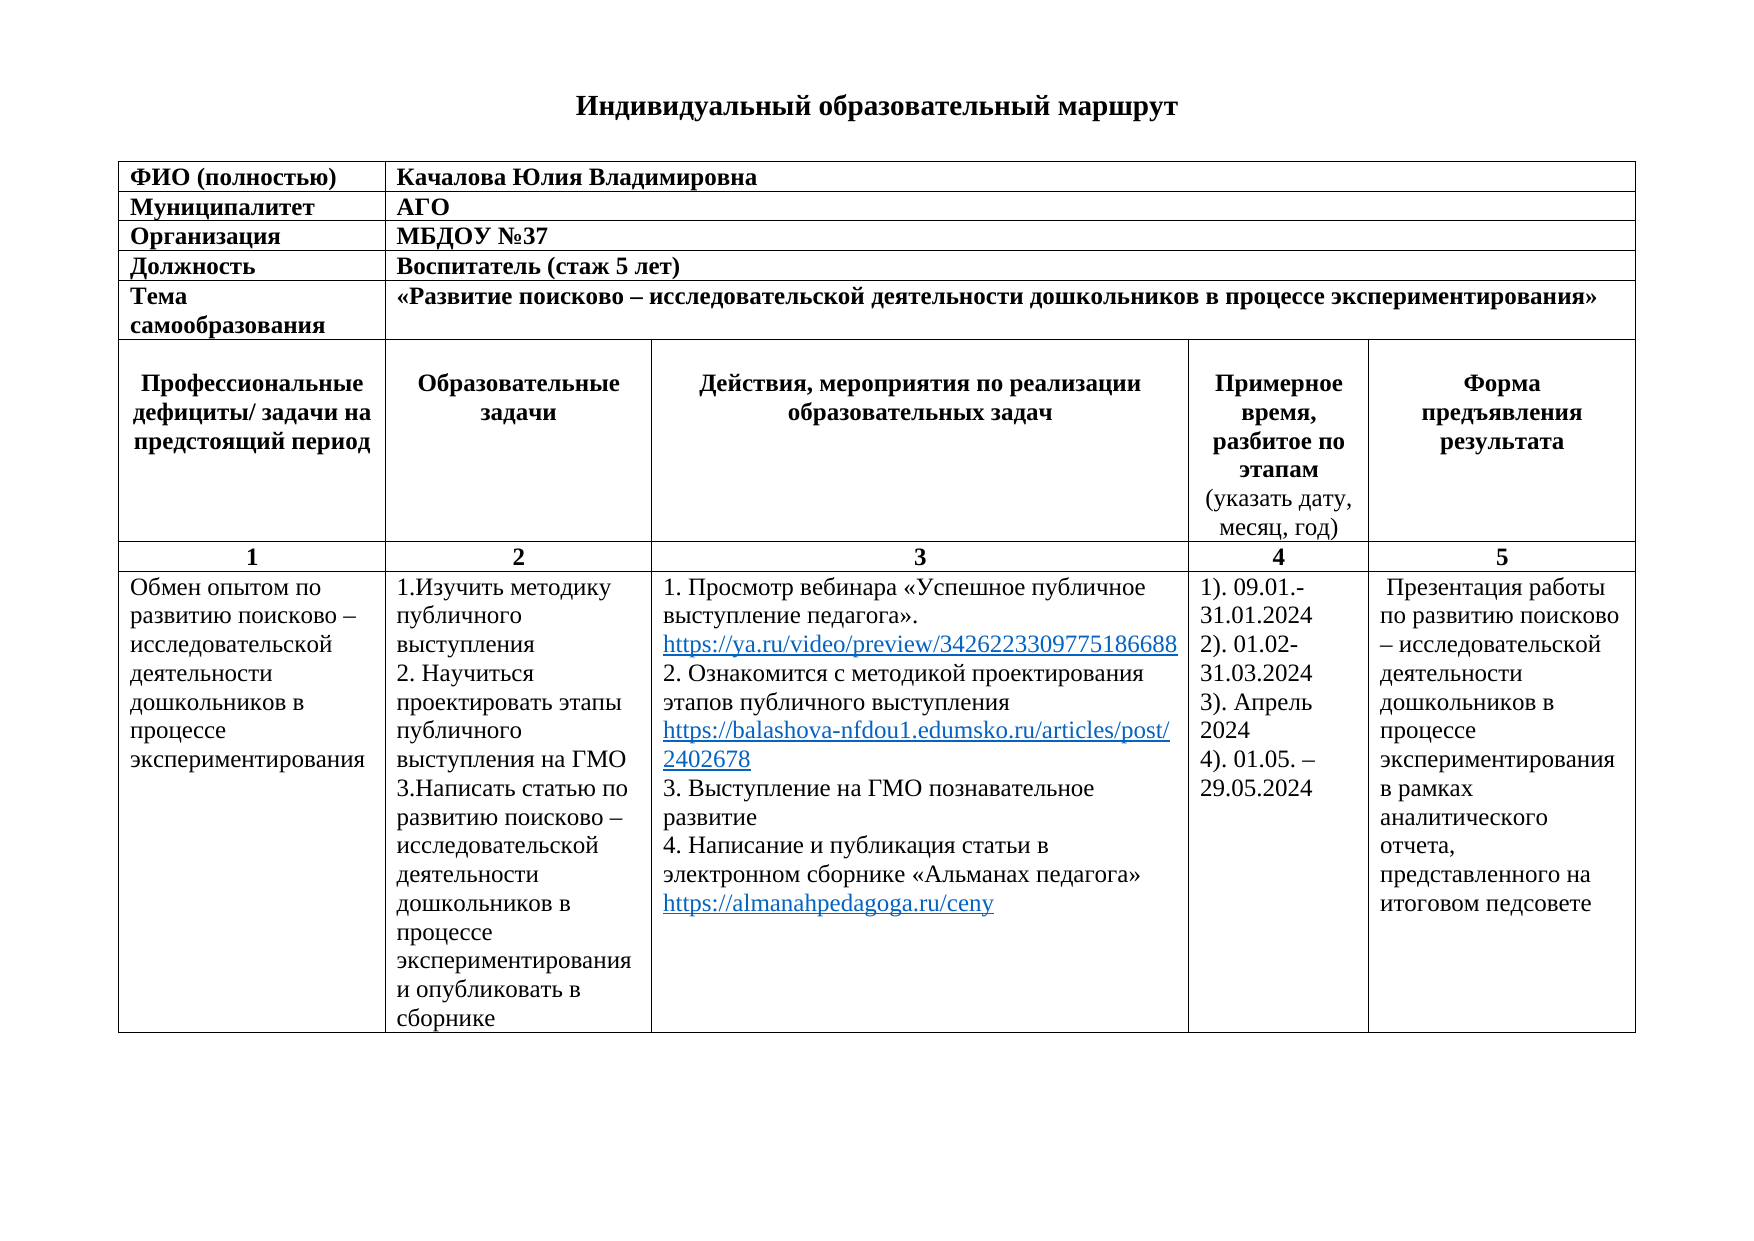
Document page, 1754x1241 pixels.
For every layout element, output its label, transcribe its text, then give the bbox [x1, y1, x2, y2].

table_cell 1. Просмотр вебинара «Успешное публичное выступление педагога». https://ya.ru/video/preview/3426223309775186688 2. Ознакомится с методикой проектирования этапов публичного выступления https://balashova-nfdou1.edumsko.ru/articles/post/2402678 3. Выступление на ГМО познавательное развитие 4. Написание и публикация статьи в электронном сборнике «Альманах педагога» https://almanahpedagoga.ru/ceny [652, 572, 1188, 1032]
table_cell Форма предъявления результата [1369, 340, 1635, 541]
table_cell Профессиональные дефициты/ задачи на предстоящий период [119, 340, 385, 541]
table_cell Примерное время, разбитое по этапам (указать дату, месяц, год) [1189, 340, 1368, 541]
table_cell 5 [1369, 542, 1635, 571]
table_cell 1.Изучить методику публичного выступления 2. Научиться проектировать этапы публичного выступления на ГМО 3.Написать статью по развитию поисково – исследовательской деятельности дошкольников в процессе экспериментирования и опубликовать в сборнике [386, 572, 651, 1032]
table_header Качалова Юлия Владимировна [386, 162, 1635, 191]
table_cell Воспитатель (стаж 5 лет) [386, 251, 1635, 280]
table_cell Действия, мероприятия по реализации образовательных задач [652, 340, 1188, 541]
table_cell 1 [119, 542, 385, 571]
table_cell 1). 09.01.-31.01.2024 2). 01.02-31.03.2024 3). Апрель 2024 4). 01.05. – 29.05.2024 [1189, 572, 1368, 1032]
table_cell «Развитие поисково – исследовательской деятельности дошкольников в процессе экспериментирования» [386, 281, 1635, 338]
table_cell МБДОУ №37 [386, 221, 1635, 250]
table_cell Тема самообразования [119, 281, 385, 338]
table_cell Образовательные задачи [386, 340, 651, 541]
table_cell 3 [652, 542, 1188, 571]
text Индивидуальный образовательный маршрут [118, 88, 1636, 122]
table_cell Муниципалитет [119, 192, 385, 220]
table_cell Презентация работы по развитию поисково – исследовательской деятельности дошкольников в процессе экспериментирования в рамках аналитического отчета, представленного на итоговом педсовете [1369, 572, 1635, 1032]
table_cell Организация [119, 221, 385, 250]
table_cell Обмен опытом по развитию поисково – исследовательской деятельности дошкольников в процессе экспериментирования [119, 572, 385, 1032]
table_cell 2 [386, 542, 651, 571]
table_cell Должность [119, 251, 385, 280]
table_cell АГО [386, 192, 1635, 220]
table_cell 4 [1189, 542, 1368, 571]
table_header ФИО (полностью) [119, 162, 385, 191]
